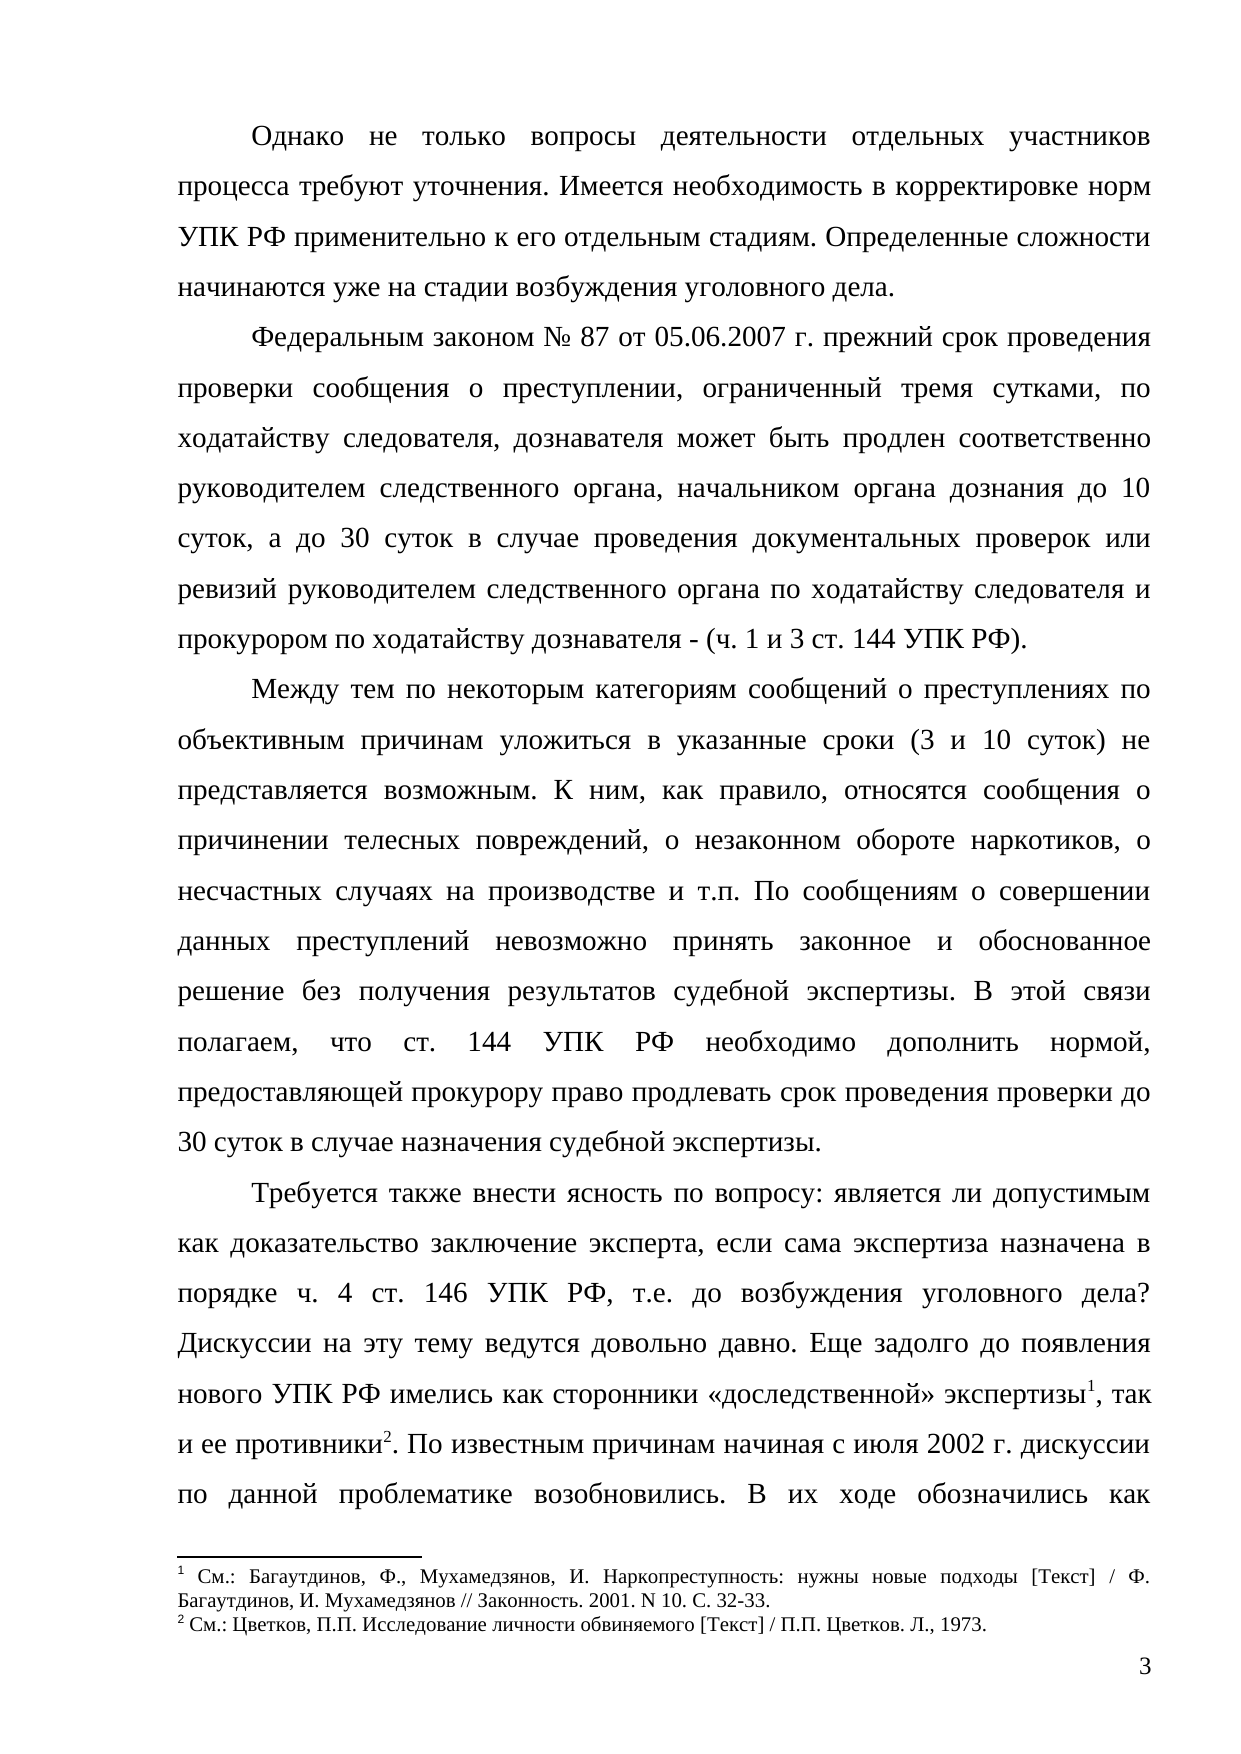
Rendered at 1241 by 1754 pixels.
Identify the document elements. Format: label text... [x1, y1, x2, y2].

text Между тем по некоторым категориям сообщений о преступлениях по объективным причинам уложиться в указанные сроки (3 и 10 суток) не представляется возможным. К ним, как правило, относятся сообщения о причинении телесных повреждений, о незаконном обороте наркотиков, о несчастных случаях на производстве и т.п. По сообщениям о совершении данных преступлений невозможно принять законное и обоснованное решение без получения результатов судебной экспертизы. В этой связи полагаем, что ст. 144 УПК РФ необходимо дополнить нормой, предоставляющей прокурору право продлевать срок проведения проверки до 30 суток в случае назначения судебной экспертизы. [177, 672, 1152, 1158]
text Однако не только вопросы деятельности отдельных участников процесса требуют уточнения. Имеется необходимость в корректировке норм УПК РФ применительно к его отдельным стадиям. Определенные сложности начинаются уже на стадии возбуждения уголовного дела. [177, 118, 1152, 303]
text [177, 1175, 1152, 1510]
text Федеральным законом № 87 от 05.06.2007 г. прежний срок проведения проверки сообщения о преступлении, ограниченный тремя сутками, по ходатайству следователя, дознавателя может быть продлен соответственно руководителем следственного органа, начальником органа дознания до 10 суток, а до 30 суток в случае проведения документальных проверок или ревизий руководителем следственного органа по ходатайству следователя и прокурором по ходатайству дознавателя - (ч. 1 и 3 ст. 144 УПК РФ). [177, 319, 1152, 655]
